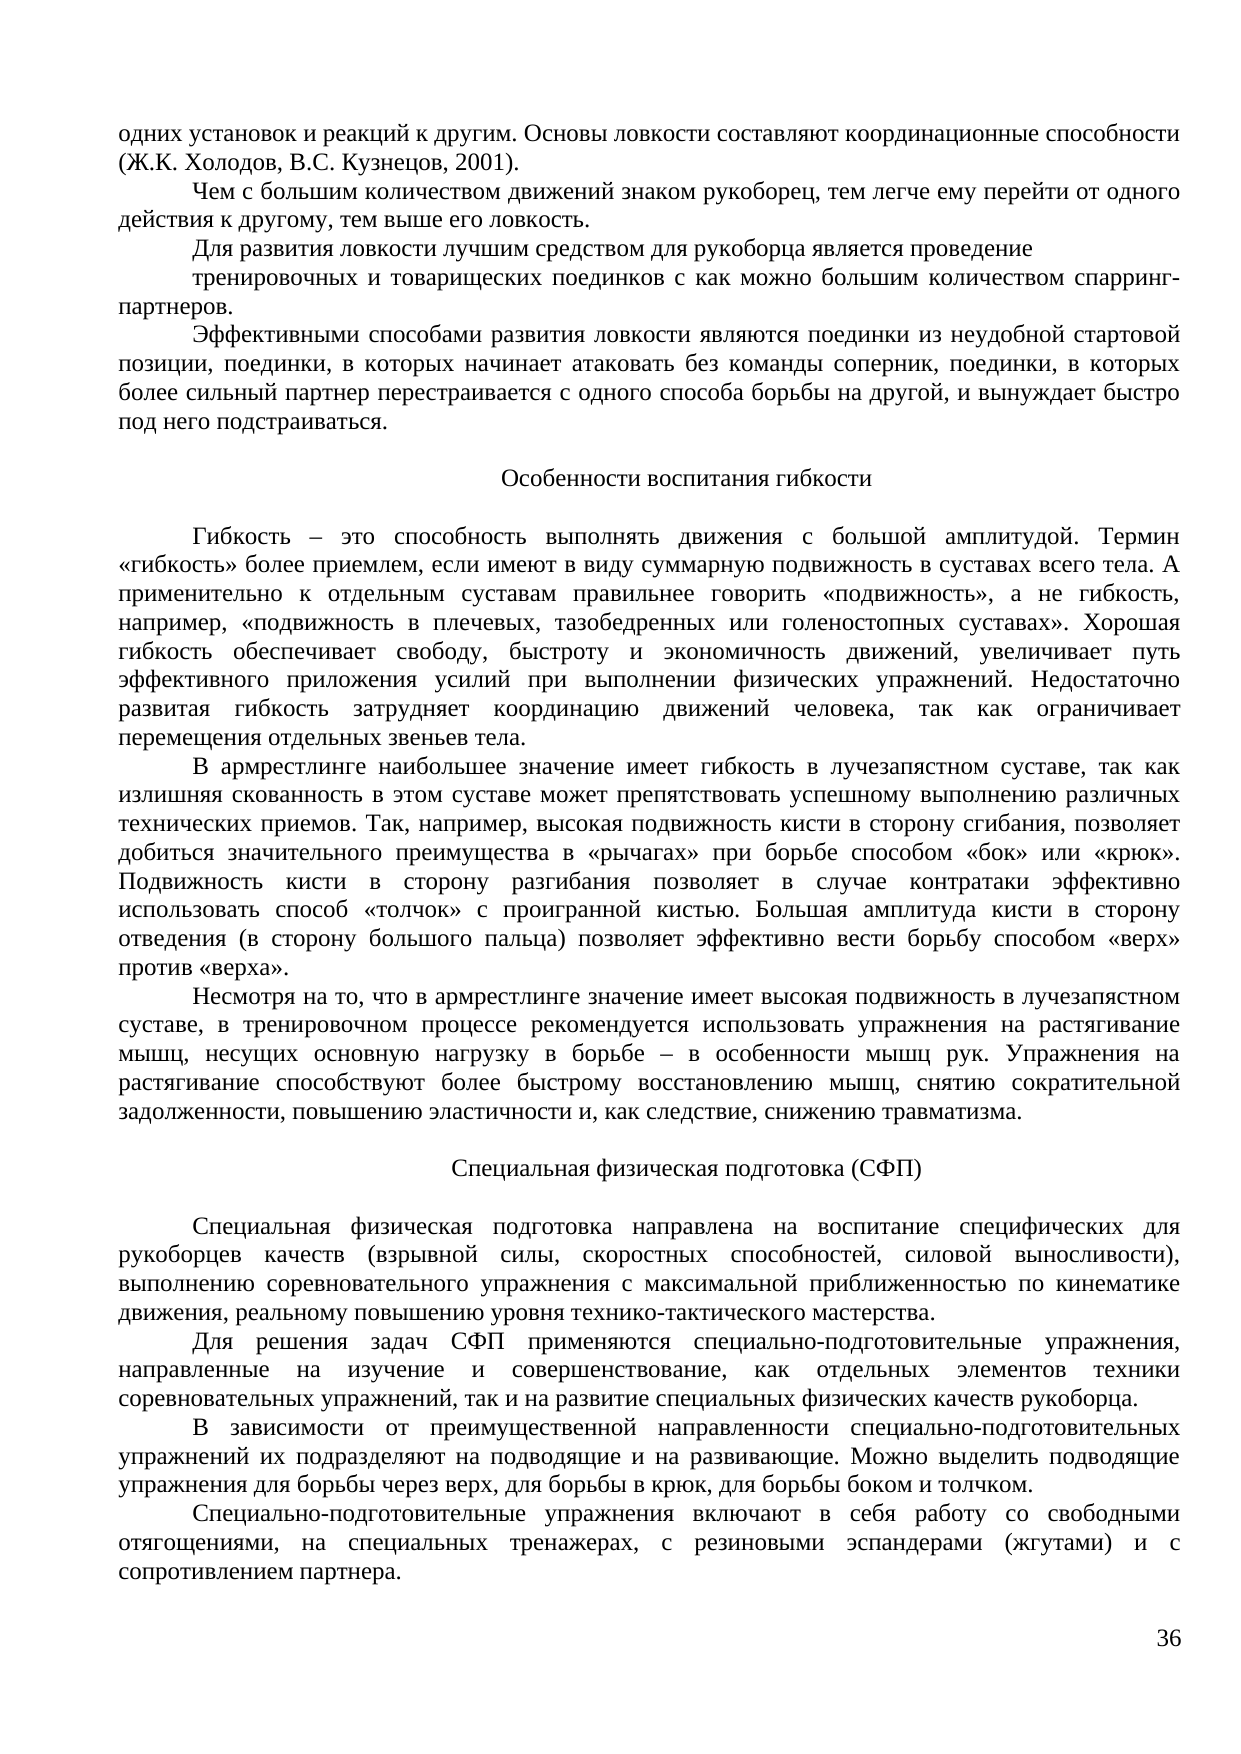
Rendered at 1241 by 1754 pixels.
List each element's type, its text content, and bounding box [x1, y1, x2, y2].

text В армрестлинге наибольшее значение имеет гибкость в лучезапястном суставе, так как излишняя скованность в этом суставе может препятствовать успешному выполнению различных технических приемов. Так, например, высокая подвижность кисти в сторону сгибания, позволяет добиться значительного преимущества в «рычагах» при борьбе способом «бок» или «крюк». Подвижность кисти в сторону разгибания позволяет в случае контратаки эффективно использовать способ «толчок» с проигранной кистью. Большая амплитуда кисти в сторону отведения (в сторону большого пальца) позволяет эффективно вести борьбу способом «верх» против «верха». [118, 751, 1181, 981]
text Для решения задач СФП применяются специально-подготовительные упражнения, направленные на изучение и совершенствование, как отдельных элементов техники соревновательных упражнений, так и на развитие специальных физических качеств рукоборца. [118, 1326, 1181, 1412]
text В зависимости от преимущественной направленности специально-подготовительных упражнений их подразделяют на подводящие и на развивающие. Можно выделить подводящие упражнения для борьбы через верх, для борьбы в крюк, для борьбы боком и толчком. [118, 1412, 1181, 1498]
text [118, 118, 1181, 176]
text Для развития ловкости лучшим средством для рукоборца является проведение [118, 233, 1181, 262]
text Чем с большим количеством движений знаком рукоборец, тем легче ему перейти от одного действия к другому, тем выше его ловкость. [118, 176, 1181, 233]
text Специально-подготовительные упражнения включают в себя работу со свободными отягощениями, на специальных тренажерах, с резиновыми эспандерами (жгутами) и с сопротивлением партнера. [118, 1498, 1181, 1584]
text Несмотря на то, что в армрестлинге значение имеет высокая подвижность в лучезапястном суставе, в тренировочном процессе рекомендуется использовать упражнения на растягивание мышц, несущих основную нагрузку в борьбе – в особенности мышц рук. Упражнения на растягивание способствуют более быстрому восстановлению мышц, снятию сократительной задолженности, повышению эластичности и, как следствие, снижению травматизма. [118, 981, 1181, 1124]
text Гибкость – это способность выполнять движения с большой амплитудой. Термин «гибкость» более приемлем, если имеют в виду суммарную подвижность в суставах всего тела. А применительно к отдельным суставам правильнее говорить «подвижность», а не гибкость, например, «подвижность в плечевых, тазобедренных или голеностопных суставах». Хорошая гибкость обеспечивает свободу, быстроту и экономичность движений, увеличивает путь эффективного приложения усилий при выполнении физических упражнений. Недостаточно развитая гибкость затрудняет координацию движений человека, так как ограничивает перемещения отдельных звеньев тела. [118, 521, 1181, 751]
text тренировочных и товарищеских поединков с как можно большим количеством спарринг-партнеров. [118, 262, 1181, 319]
text Специальная физическая подготовка (СФП) [118, 1153, 1181, 1182]
text Специальная физическая подготовка направлена на воспитание специфических для рукоборцев качеств (взрывной силы, скоростных способностей, силовой выносливости), выполнению соревновательного упражнения с максимальной приближенностью по кинематике движения, реальному повышению уровня технико-тактического мастерства. [118, 1211, 1181, 1326]
text Эффективными способами развития ловкости являются поединки из неудобной стартовой позиции, поединки, в которых начинает атаковать без команды соперник, поединки, в которых более сильный партнер перестраивается с одного способа борьбы на другой, и вынуждает быстро под него подстраиваться. [118, 319, 1181, 434]
text Особенности воспитания гибкости [118, 463, 1181, 492]
